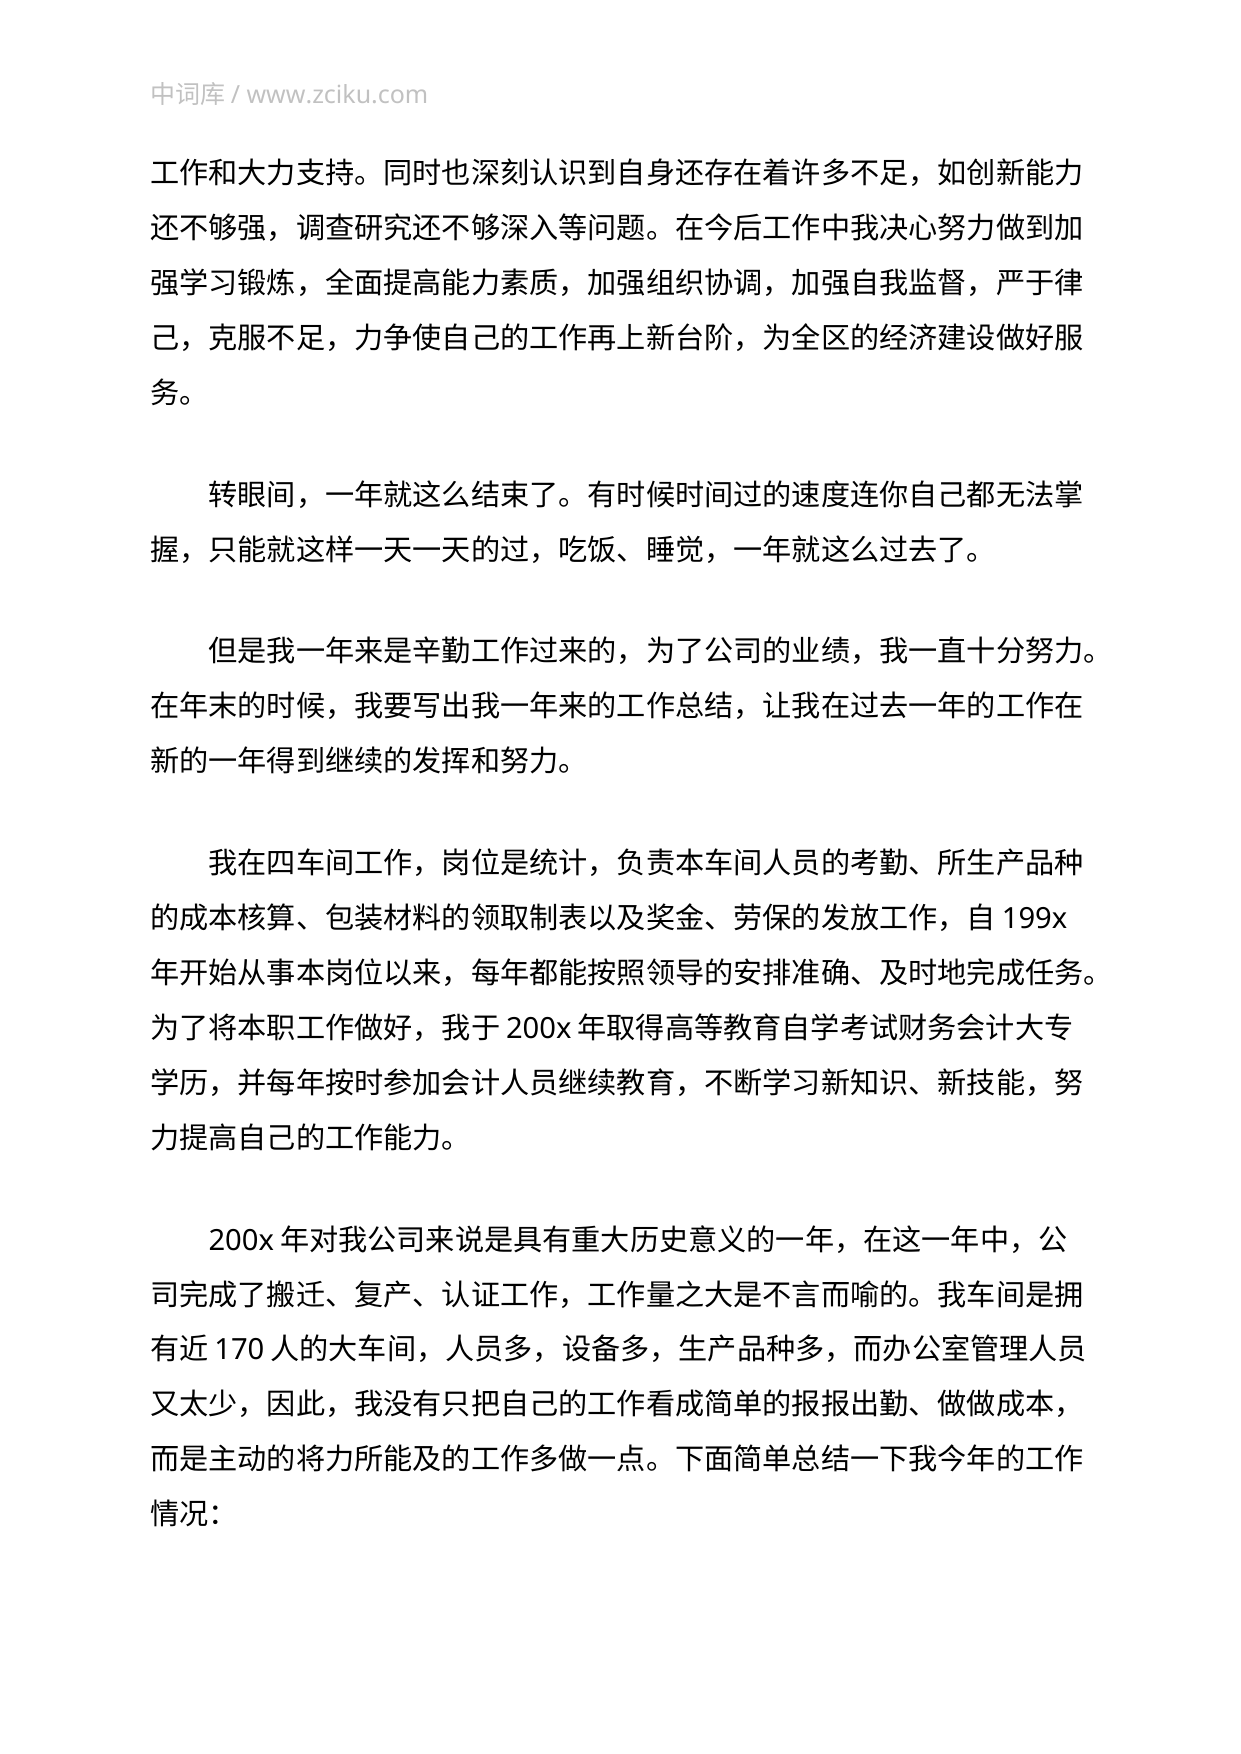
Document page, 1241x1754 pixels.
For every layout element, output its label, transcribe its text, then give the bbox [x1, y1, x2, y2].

text 但是我一年来是辛勤工作过来的，为了公司的业绩，我一直十分努力。在年末的时候，我要写出我一年来的工作总结，让我在过去一年的工作在新的一年得到继续的发挥和努力。 [150, 628, 1090, 780]
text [150, 150, 1090, 412]
text 200x年对我公司来说是具有重大历史意义的一年，在这一年中，公司完成了搬迁、复产、认证工作，工作量之大是不言而喻的。我车间是拥有近170人的大车间，人员多，设备多，生产品种多，而办公室管理人员又太少，因此，我没有只把自己的工作看成简单的报报出勤、做做成本，而是主动的将力所能及的工作多做一点。下面简单总结一下我今年的工作情况： [150, 1216, 1090, 1533]
text 我在四车间工作，岗位是统计，负责本车间人员的考勤、所生产品种的成本核算、包装材料的领取制表以及奖金、劳保的发放工作，自199x年开始从事本岗位以来，每年都能按照领导的安排准确、及时地完成任务。为了将本职工作做好，我于200x年取得高等教育自学考试财务会计大专学历，并每年按时参加会计人员继续教育，不断学习新知识、新技能，努力提高自己的工作能力。 [150, 839, 1090, 1157]
text 转眼间，一年就这么结束了。有时候时间过的速度连你自己都无法掌握，只能就这样一天一天的过，吃饭、睡觉，一年就这么过去了。 [150, 471, 1090, 568]
